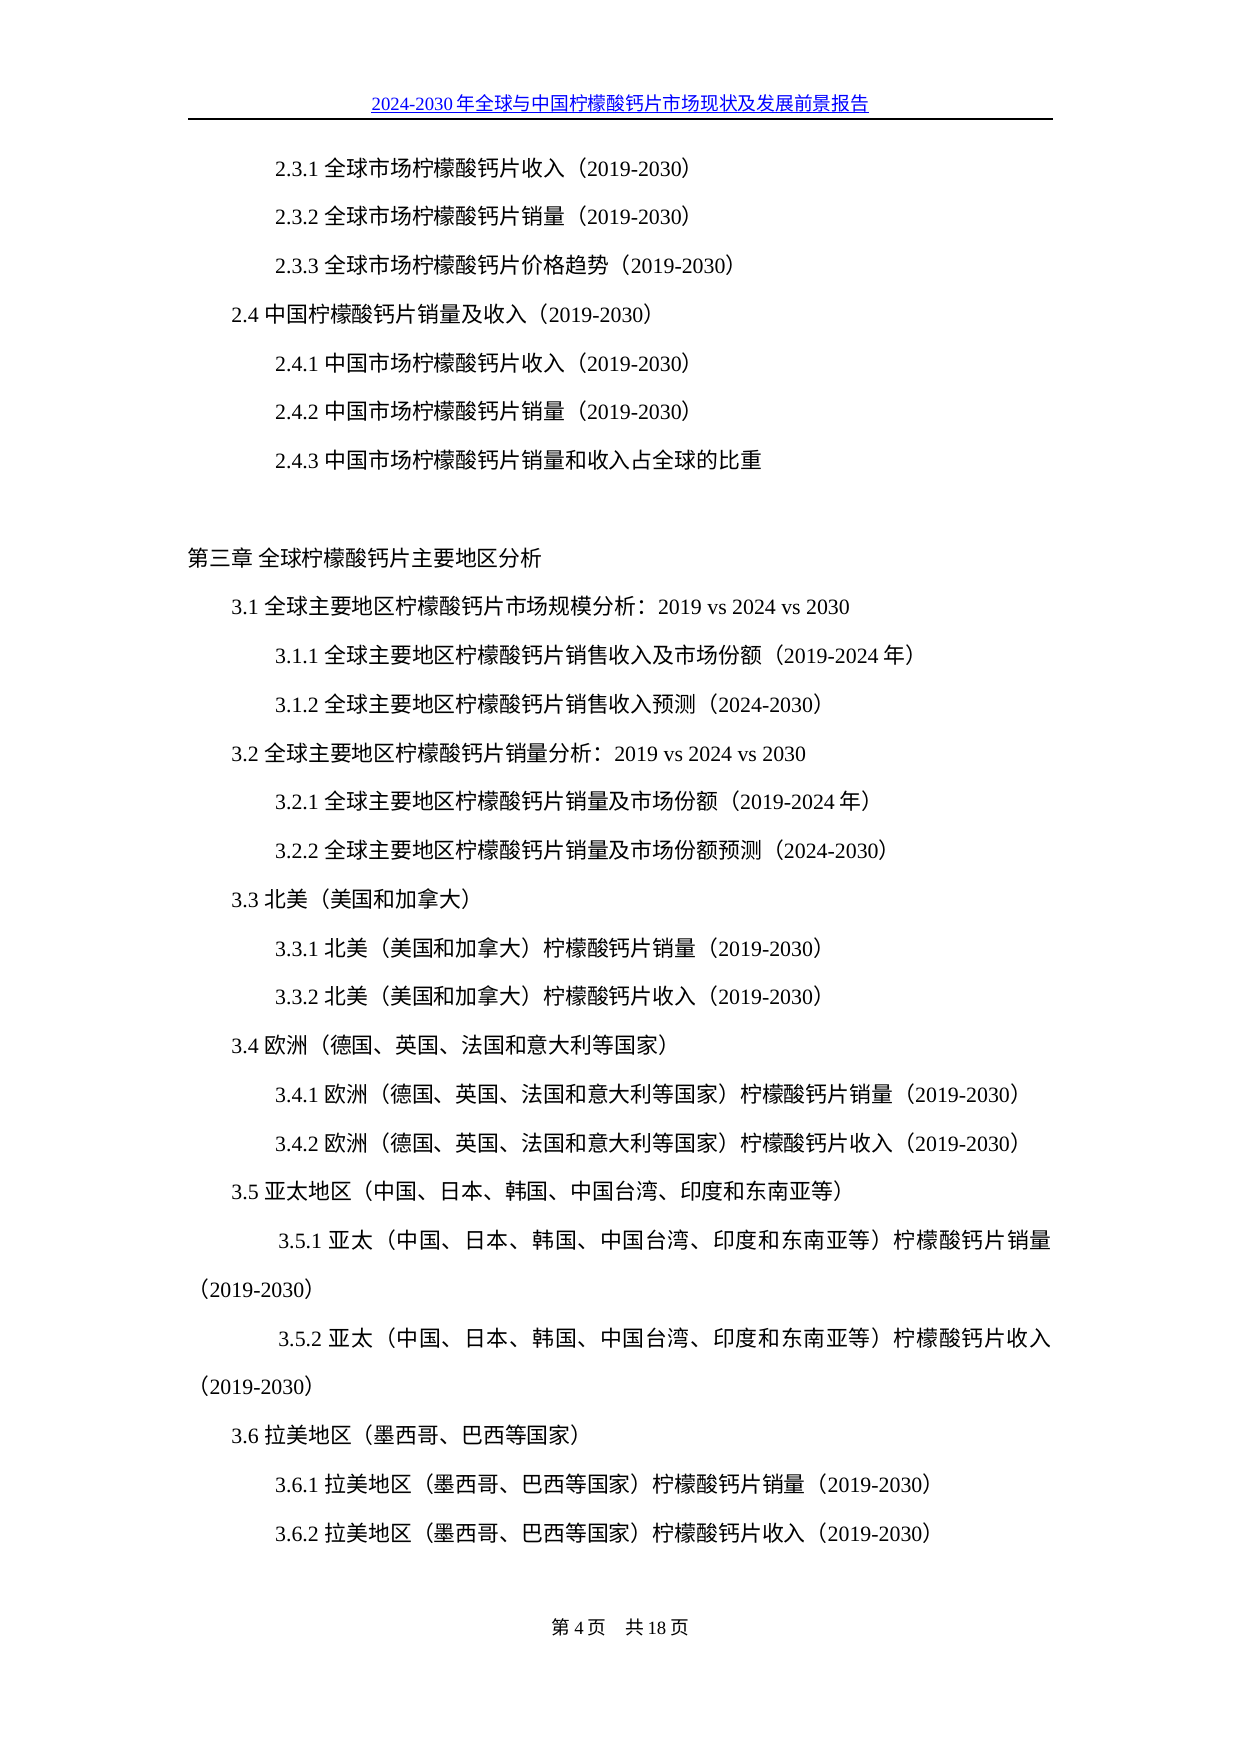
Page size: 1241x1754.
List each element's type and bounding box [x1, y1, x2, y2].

text [187, 150, 1053, 1548]
